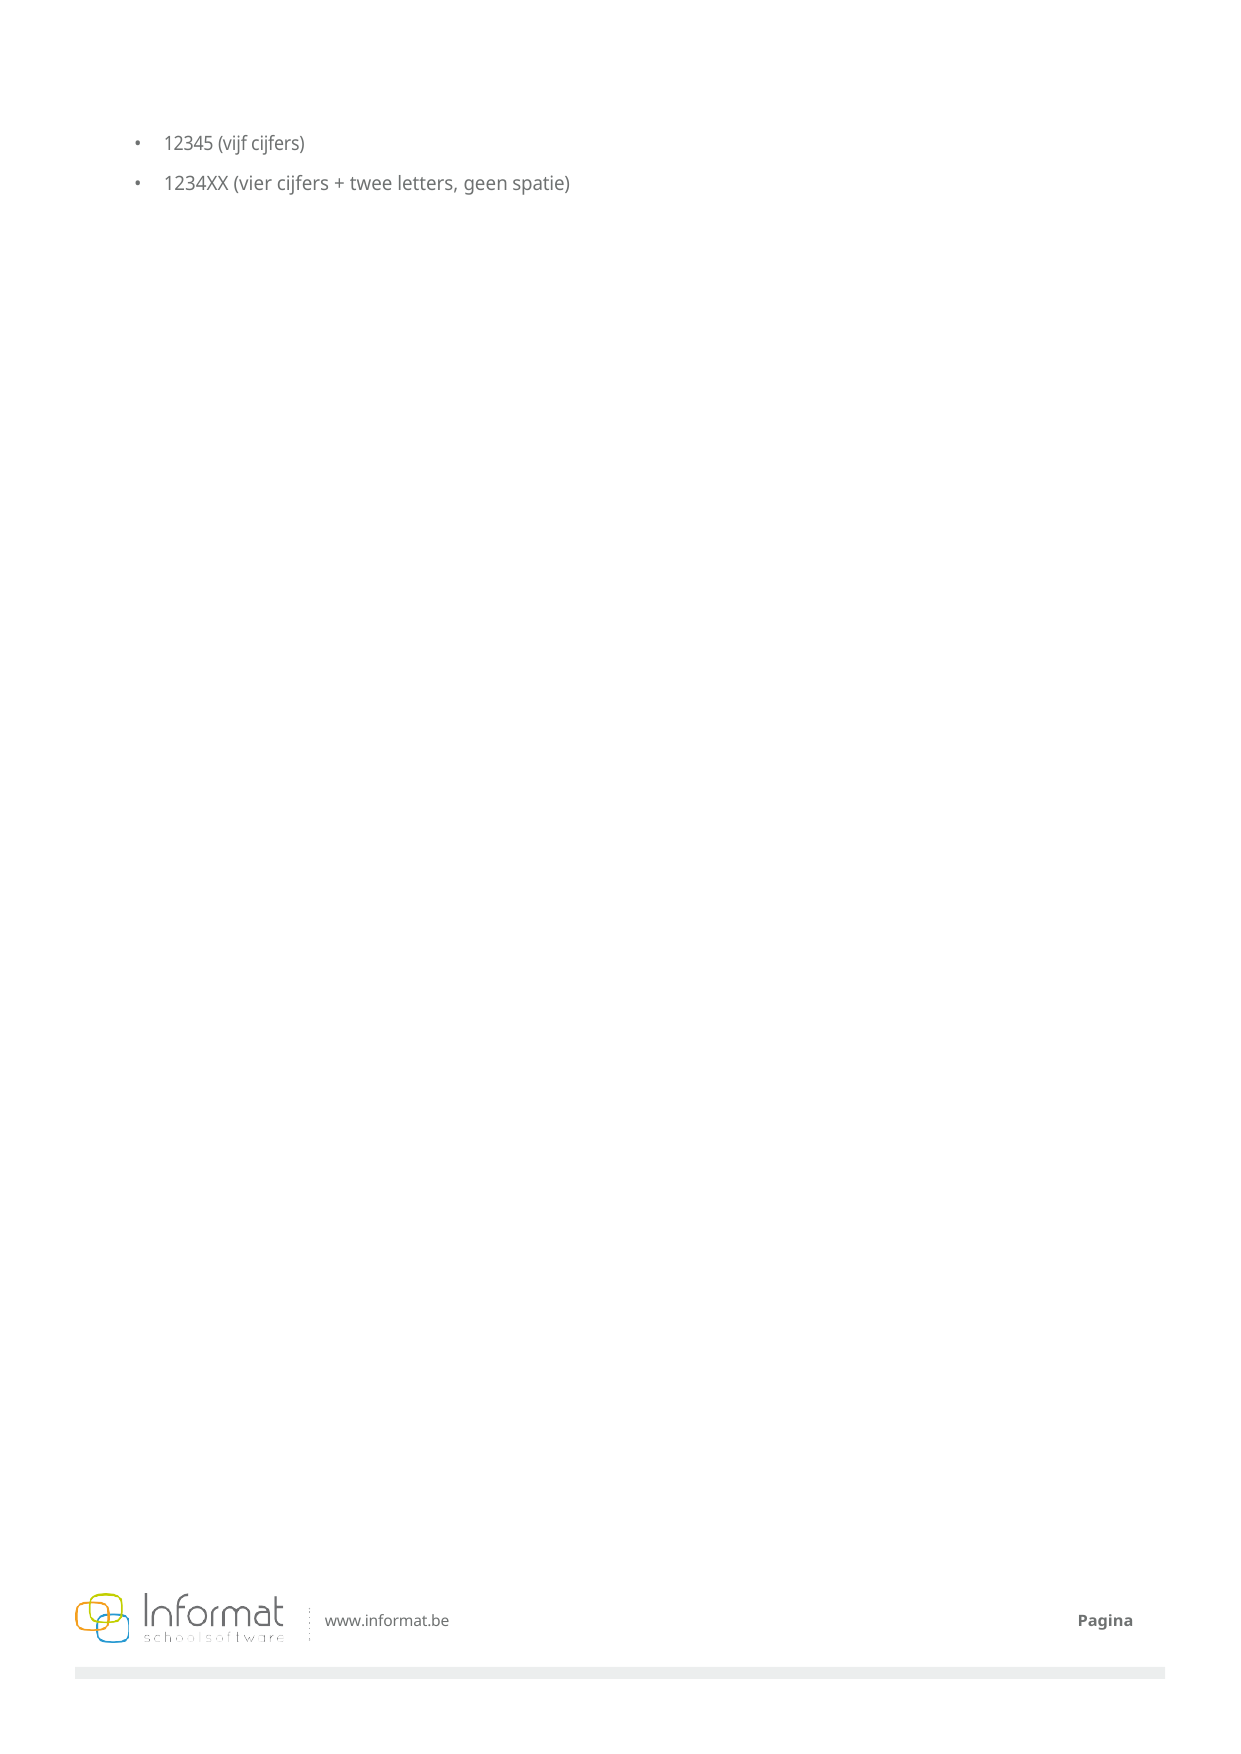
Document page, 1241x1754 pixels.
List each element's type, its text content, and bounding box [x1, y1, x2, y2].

picture [75, 1593, 129, 1643]
list 1234XX (vier cijfers + twee letters, geen spatie) [134, 170, 1178, 197]
list 12345 (vijf cijfers) [134, 129, 1178, 156]
picture [144, 1593, 284, 1642]
